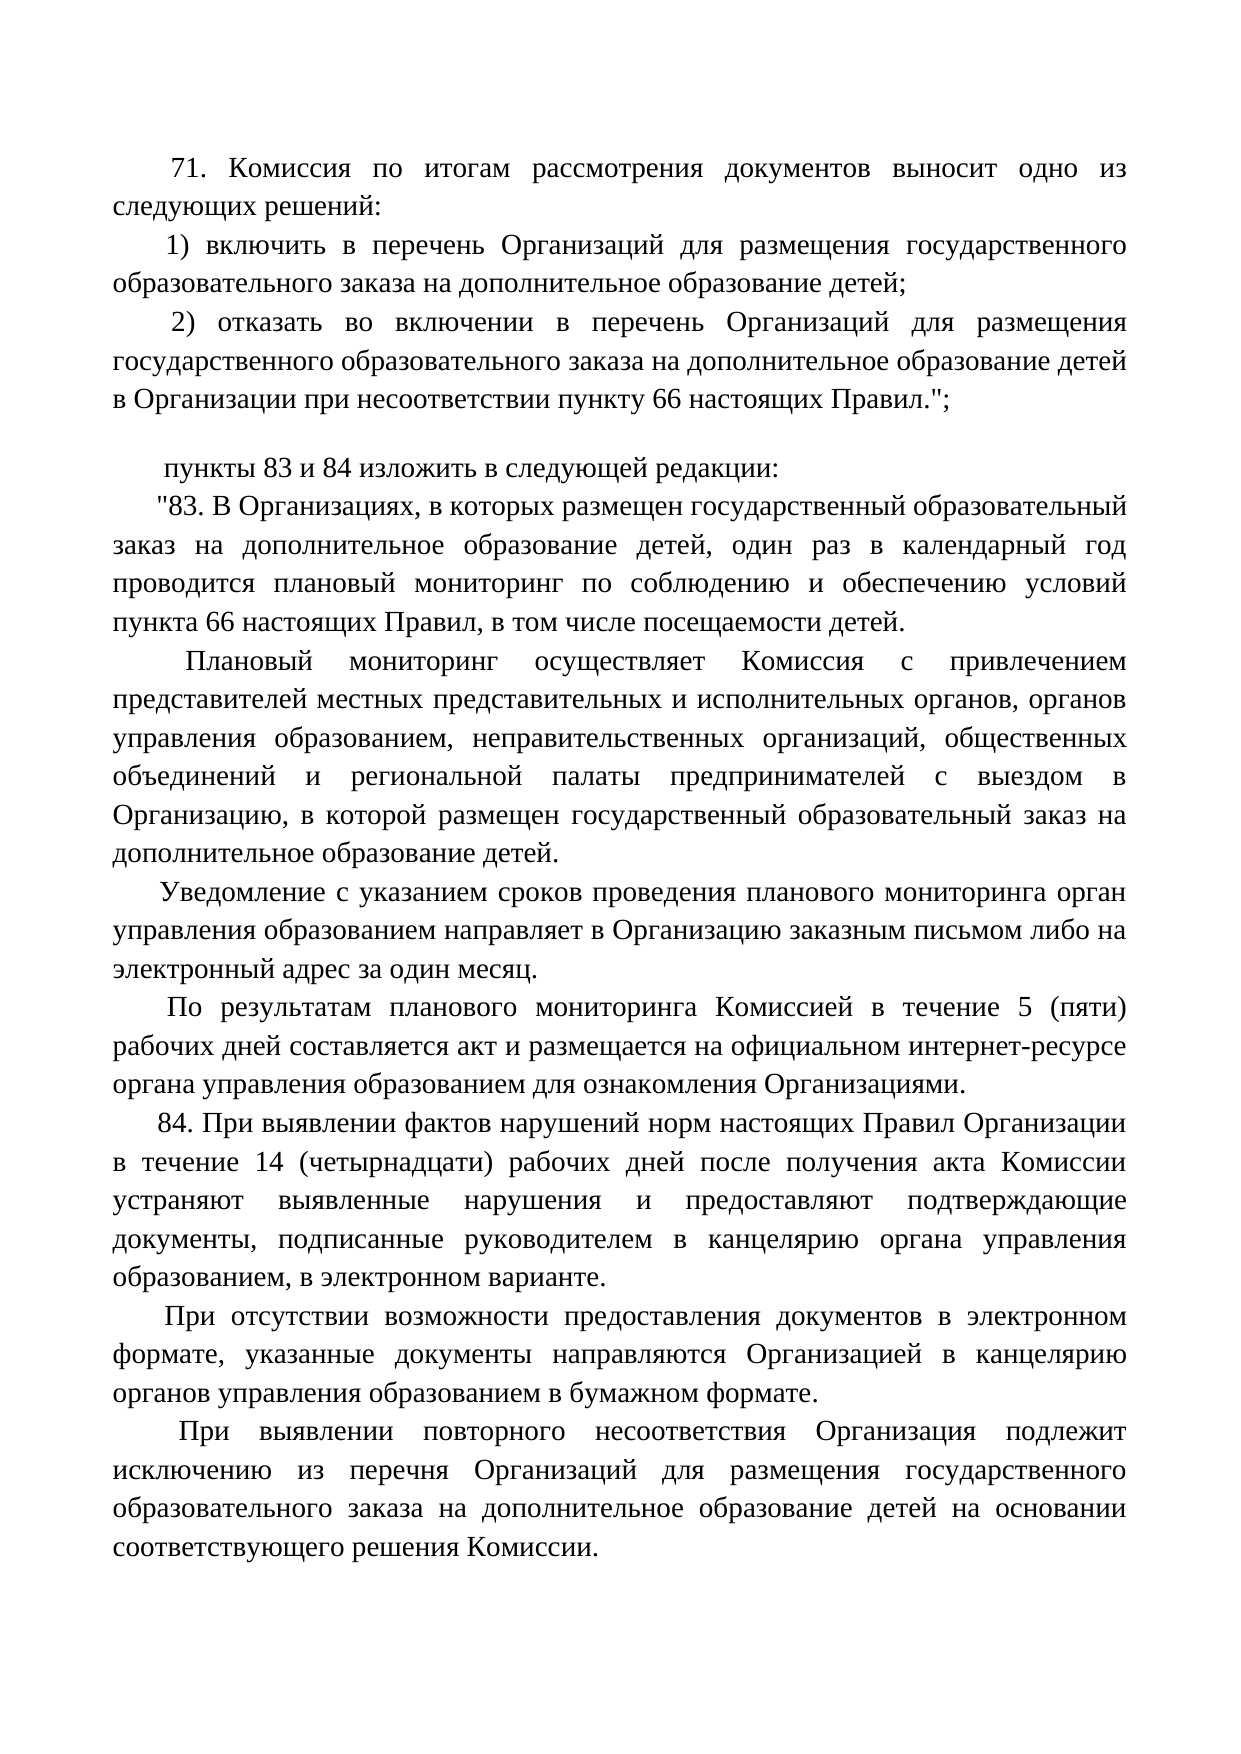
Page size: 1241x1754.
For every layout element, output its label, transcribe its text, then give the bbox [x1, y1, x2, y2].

text "83. В Организациях, в которых размещен государственный образовательный заказ на дополнительное образование детей, один раз в календарный год проводится плановый мониторинг по соблюдению и обеспечению условий пункта 66 настоящих Правил, в том числе посещаемости детей. [112, 488, 1128, 638]
text 1) включить в перечень Организаций для размещения государственного образовательного заказа на дополнительное образование детей; [112, 227, 1128, 299]
text При выявлении повторного несоответствия Организация подлежит исключению из перечня Организаций для размещения государственного образовательного заказа на дополнительное образование детей на основании соответствующего решения Комиссии. [112, 1413, 1128, 1563]
text По результатам планового мониторинга Комиссией в течение 5 (пяти) рабочих дней составляется акт и размещается на официальном интернет-ресурсе органа управления образованием для ознакомления Организациями. [112, 989, 1128, 1100]
text пункты 83 и 84 изложить в следующей редакции: [112, 450, 1128, 483]
text 71. Комиссия по итогам рассмотрения документов выносит одно из следующих решений: [112, 150, 1128, 222]
text 84. При выявлении фактов нарушений норм настоящих Правил Организации в течение 14 (четырнадцати) рабочих дней после получения акта Комиссии устраняют выявленные нарушения и предоставляют подтверждающие документы, подписанные руководителем в канцелярию органа управления образованием, в электронном варианте. [112, 1105, 1128, 1293]
text Уведомление с указанием сроков проведения планового мониторинга орган управления образованием направляет в Организацию заказным письмом либо на электронный адрес за один месяц. [112, 874, 1128, 984]
text Плановый мониторинг осуществляет Комиссия с привлечением представителей местных представительных и исполнительных органов, органов управления образованием, неправительственных организаций, общественных объединений и региональной палаты предпринимателей с выездом в Организацию, в которой размещен государственный образовательный заказ на дополнительное образование детей. [112, 643, 1128, 869]
text 2) отказать во включении в перечень Организаций для размещения государственного образовательного заказа на дополнительное образование детей в Организации при несоответствии пункту 66 настоящих Правил."; [112, 304, 1128, 415]
text При отсутствии возможности предоставления документов в электронном формате, указанные документы направляются Организацией в канцелярию органов управления образованием в бумажном формате. [112, 1298, 1128, 1408]
